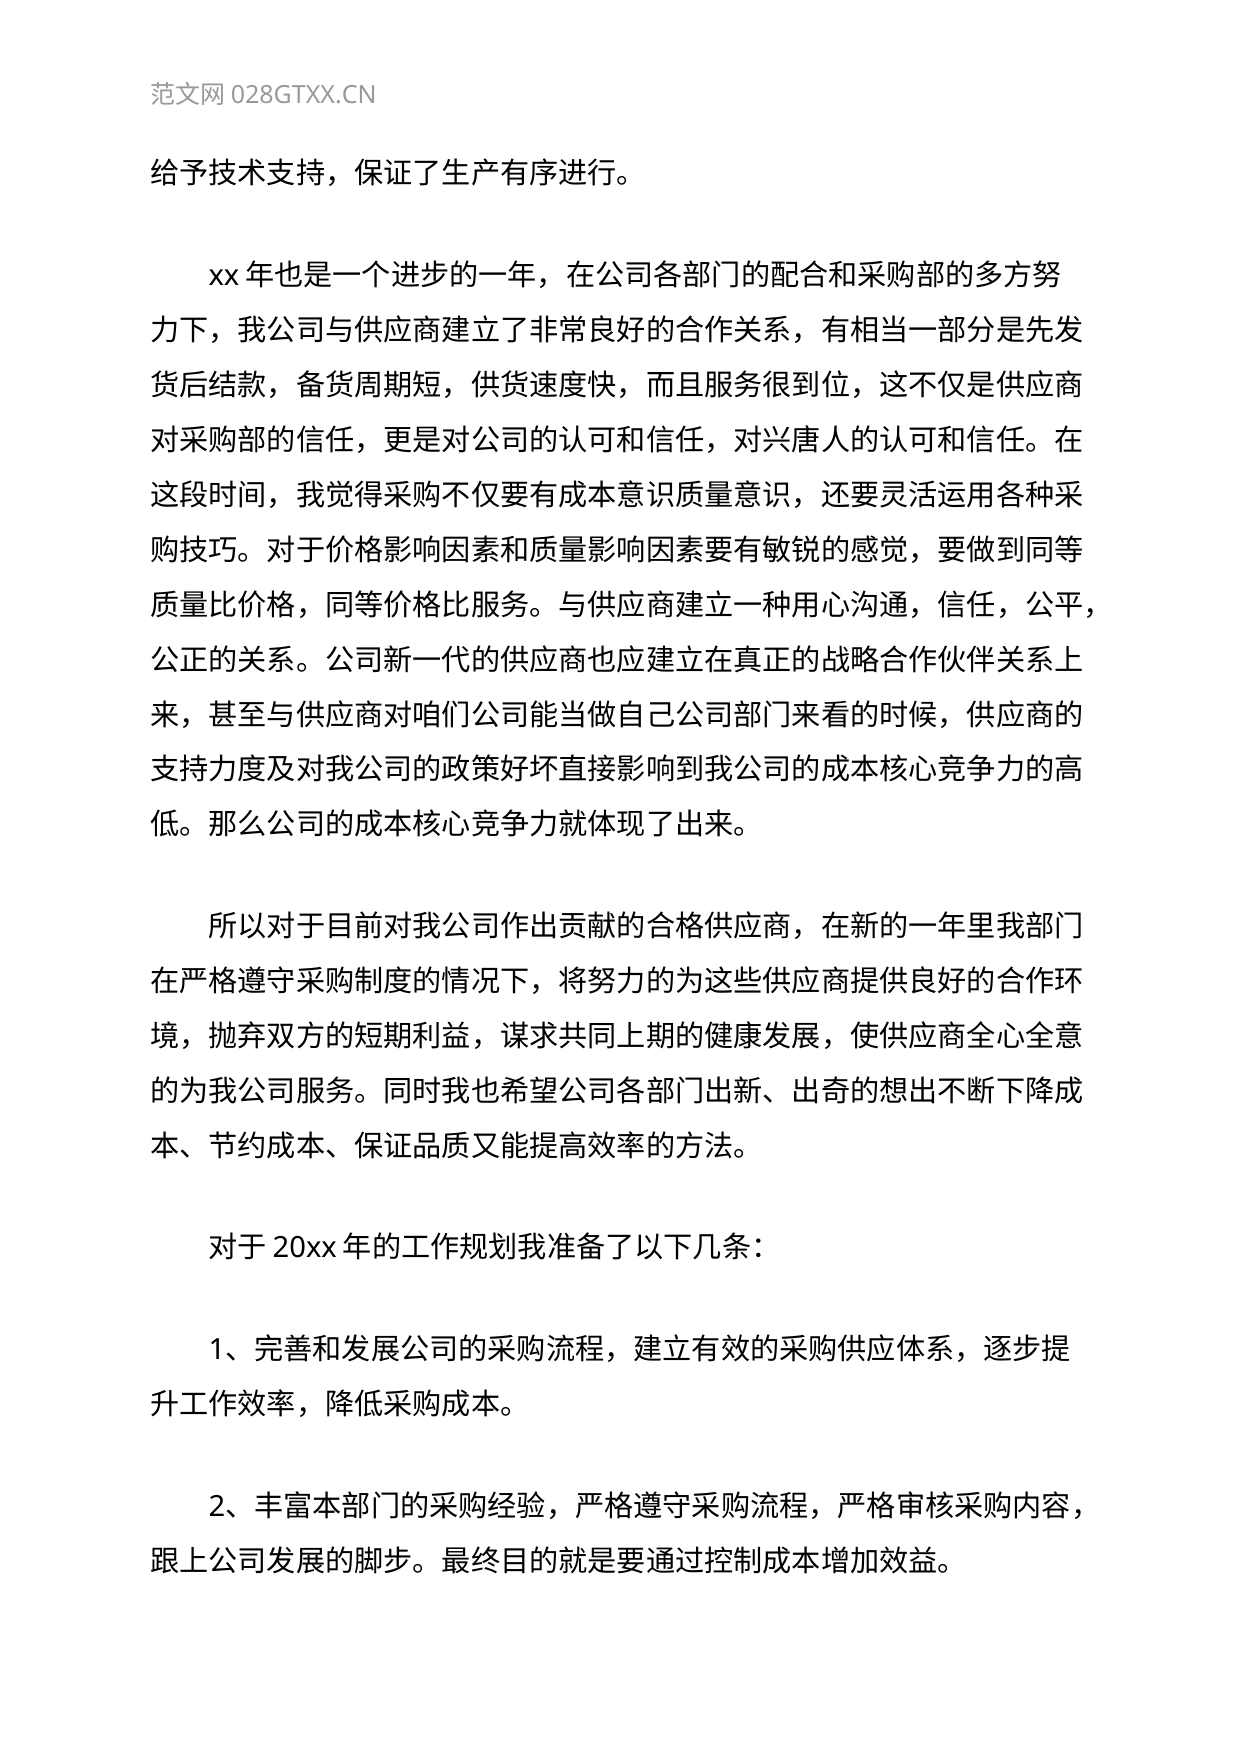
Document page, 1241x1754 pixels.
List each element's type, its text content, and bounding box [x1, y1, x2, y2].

text xx年也是一个进步的一年，在公司各部门的配合和采购部的多方努力下，我公司与供应商建立了非常良好的合作关系，有相当一部分是先发货后结款，备货周期短，供货速度快，而且服务很到位，这不仅是供应商对采购部的信任，更是对公司的认可和信任，对兴唐人的认可和信任。在这段时间，我觉得采购不仅要有成本意识质量意识，还要灵活运用各种采购技巧。对于价格影响因素和质量影响因素要有敏锐的感觉，要做到同等质量比价格，同等价格比服务。与供应商建立一种用心沟通，信任，公平，公正的关系。公司新一代的供应商也应建立在真正的战略合作伙伴关系上来，甚至与供应商对咱们公司能当做自己公司部门来看的时候，供应商的支持力度及对我公司的政策好坏直接影响到我公司的成本核心竞争力的高低。那么公司的成本核心竞争力就体现了出来。 [150, 252, 1090, 843]
text 对于20xx年的工作规划我准备了以下几条： [150, 1224, 1090, 1266]
text 2、丰富本部门的采购经验，严格遵守采购流程，严格审核采购内容，跟上公司发展的脚步。最终目的就是要通过控制成本增加效益。 [150, 1483, 1090, 1580]
text 所以对于目前对我公司作出贡献的合格供应商，在新的一年里我部门在严格遵守采购制度的情况下，将努力的为这些供应商提供良好的合作环境，抛弃双方的短期利益，谋求共同上期的健康发展，使供应商全心全意的为我公司服务。同时我也希望公司各部门出新、出奇的想出不断下降成本、节约成本、保证品质又能提高效率的方法。 [150, 903, 1090, 1164]
text 1、完善和发展公司的采购流程，建立有效的采购供应体系，逐步提升工作效率，降低采购成本。 [150, 1326, 1090, 1423]
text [150, 150, 1090, 192]
